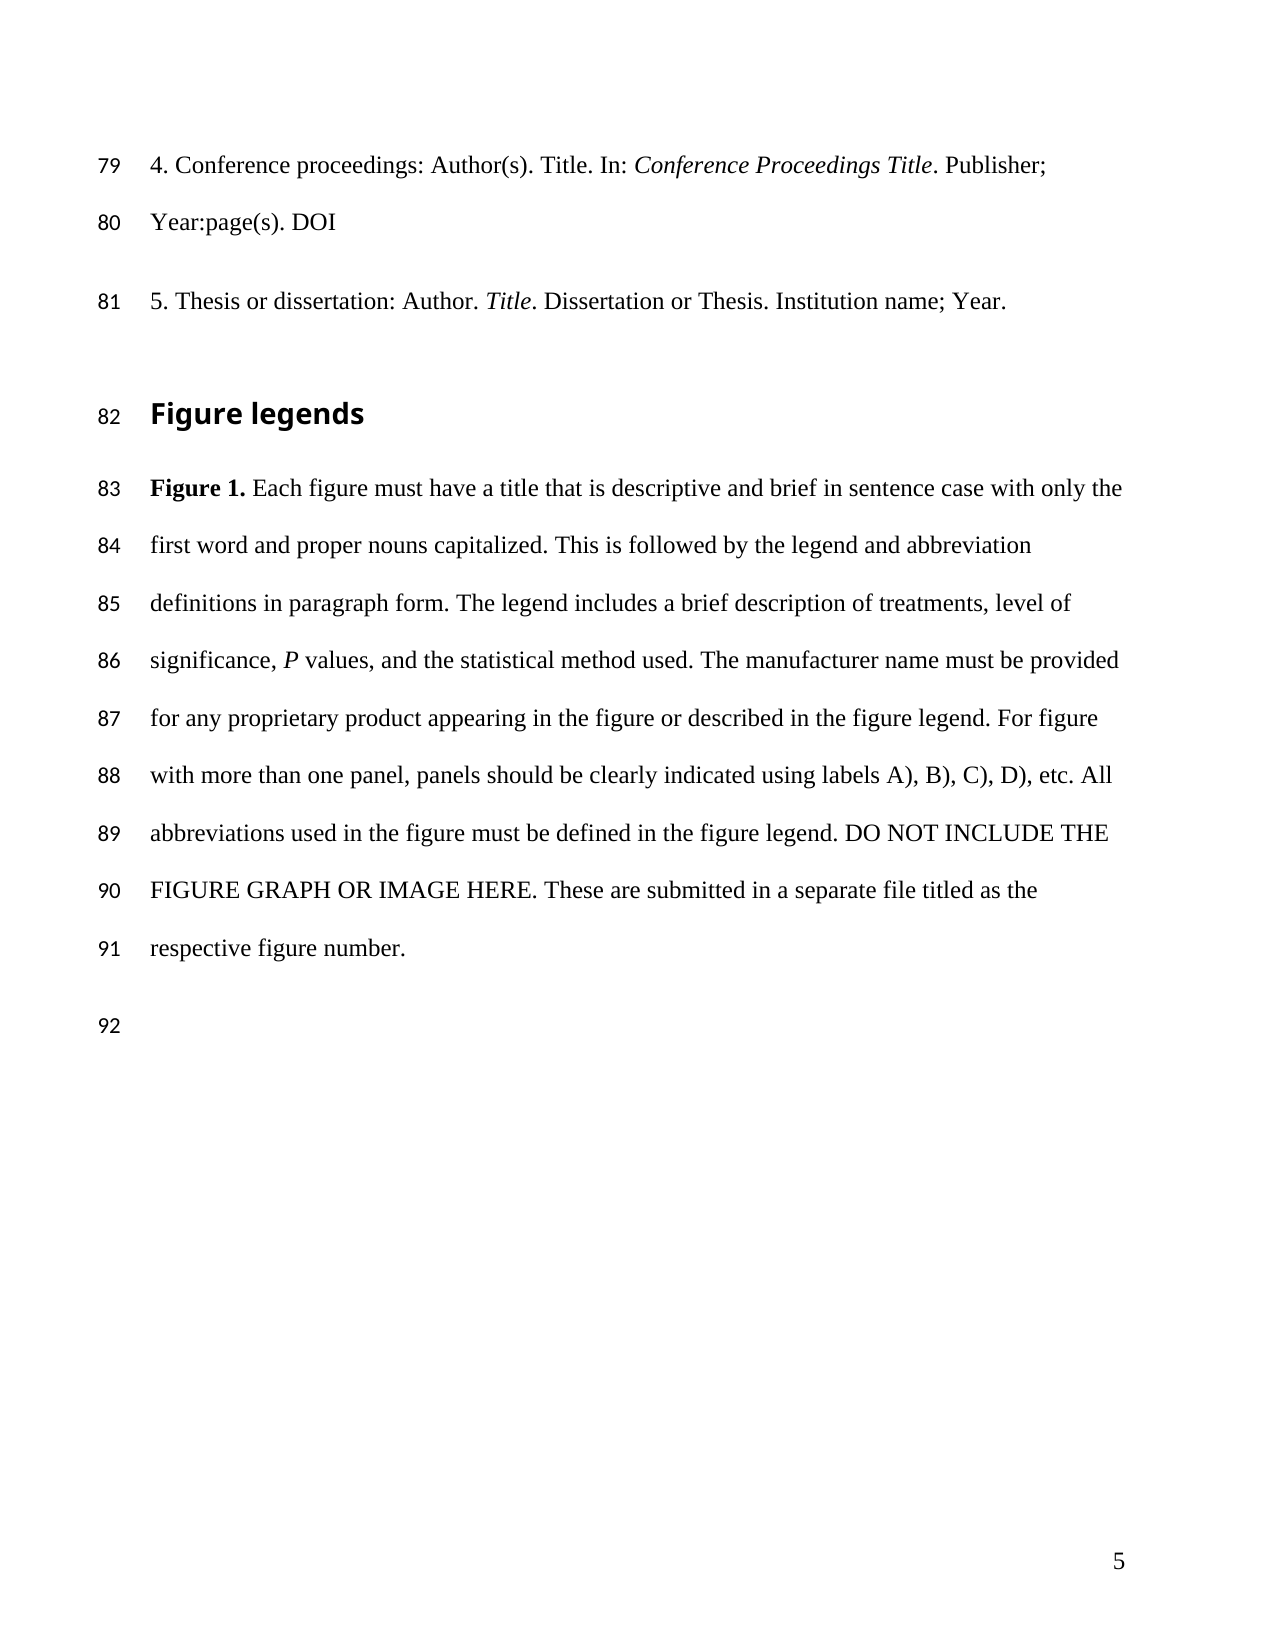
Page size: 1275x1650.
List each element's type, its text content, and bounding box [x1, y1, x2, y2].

subtitle Figure legends [150, 393, 1125, 433]
text 4. Conference proceedings: Author(s). Title. In: Conference Proceedings Title. Publisher; Year:page(s). DOI [150, 150, 1125, 236]
text Figure 1. Each figure must have a title that is descriptive and brief in sentence case with only the first word and proper nouns capitalized. This is followed by the legend and abbreviation definitions in paragraph form. The legend includes a brief description of treatments, level of significance, P values, and the statistical method used. The manufacturer name must be provided for any proprietary product appearing in the figure or described in the figure legend. For figure with more than one panel, panels should be clearly indicated using labels A), B), C), D), etc. All abbreviations used in the figure must be defined in the figure legend. DO NOT INCLUDE THE FIGURE GRAPH OR IMAGE HERE. These are submitted in a separate file titled as the respective figure number. [150, 473, 1125, 961]
text 5. Thesis or dissertation: Author. Title. Dissertation or Thesis. Institution name; Year. [150, 286, 1125, 314]
